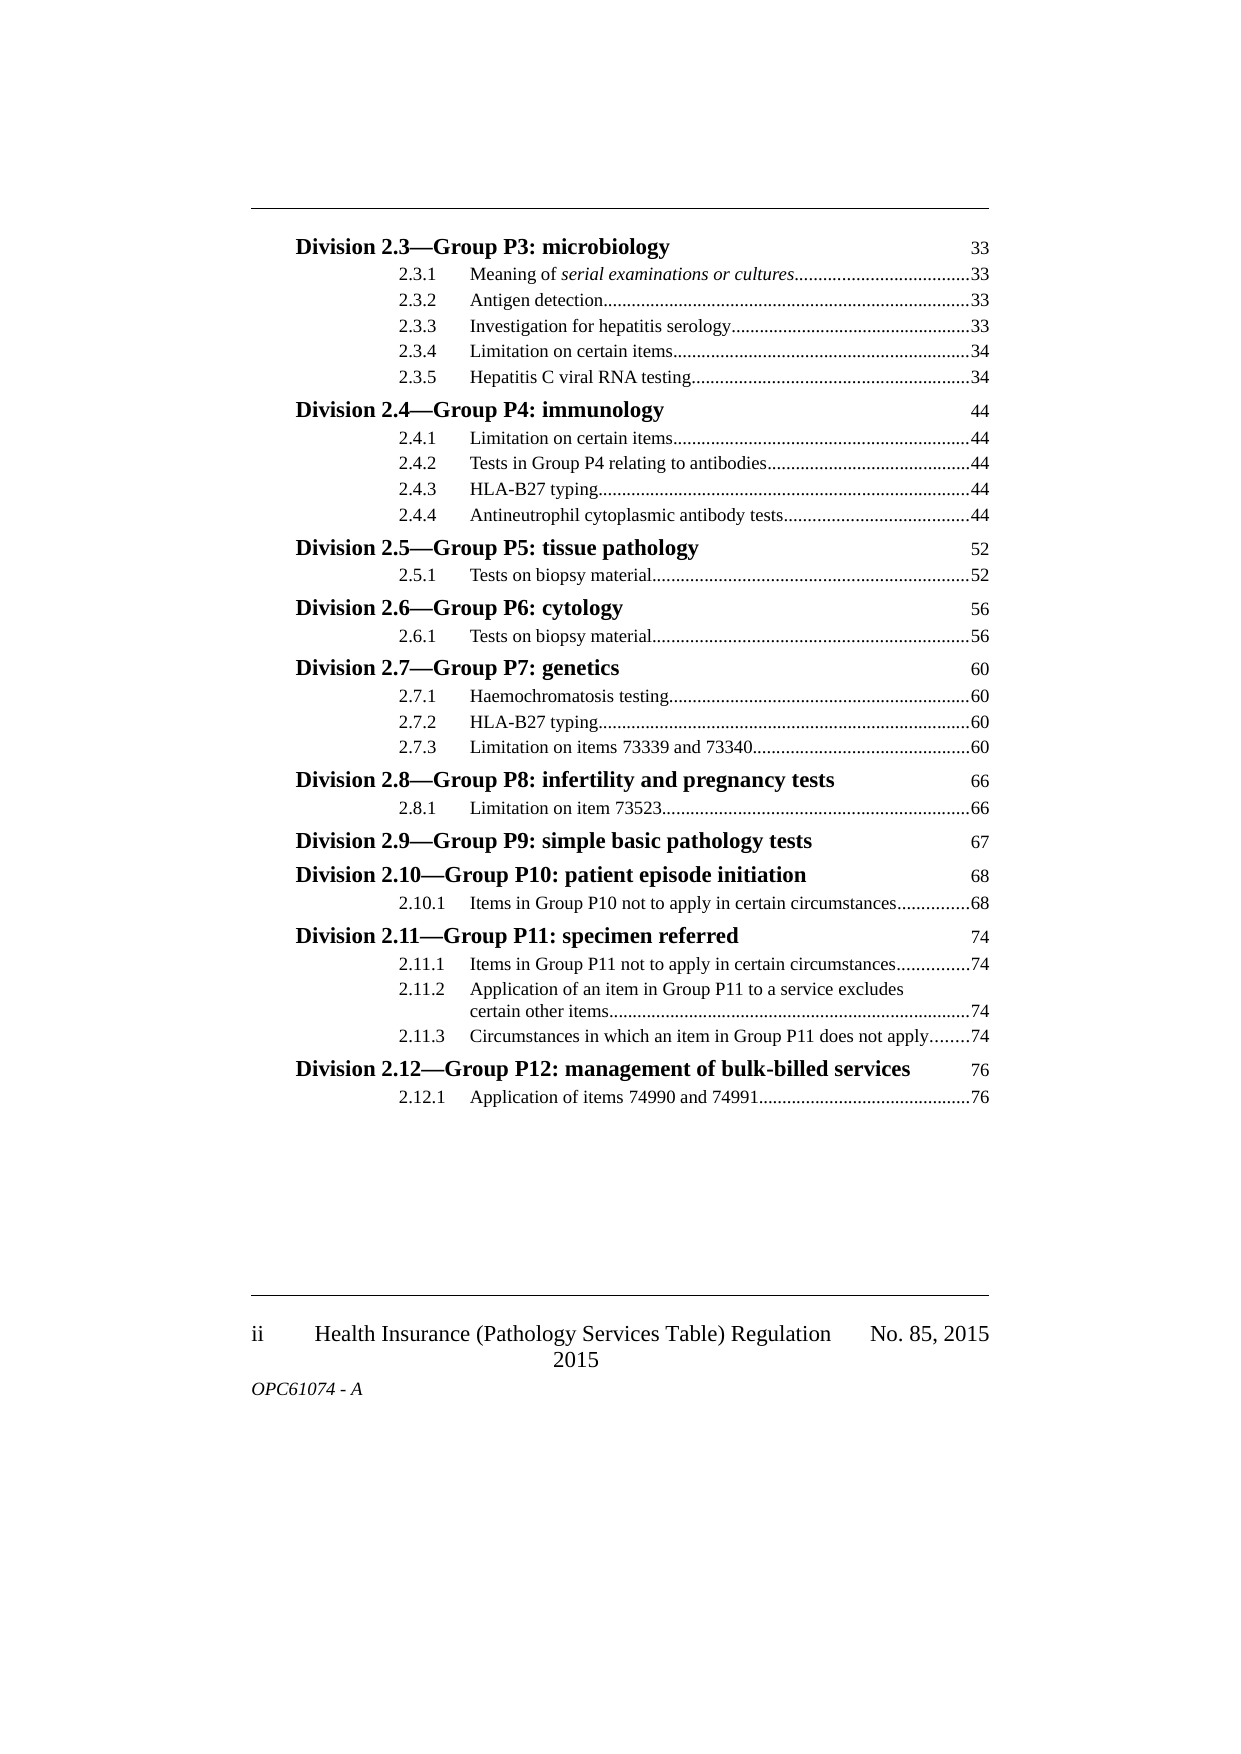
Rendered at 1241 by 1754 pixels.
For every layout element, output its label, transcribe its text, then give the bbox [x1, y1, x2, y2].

text Division 2.5—Group P5: tissue pathology 52 [295, 534, 930, 560]
text Division 2.9—Group P9: simple basic pathology tests 67 [295, 827, 930, 853]
text Division 2.12—Group P12: management of bulk-billed services 76 [295, 1055, 930, 1082]
text 2.11.2 Application of an item in Group P11 to a service excludes certain other items 74 [399, 978, 930, 1021]
text 2.11.1 Items in Group P11 not to apply in certain circumstances 74 [399, 952, 930, 974]
text 2.4.2 Tests in Group P4 relating to antibodies 44 [399, 452, 930, 474]
text Division 2.10—Group P10: patient episode initiation 68 [295, 861, 930, 888]
text 2.10.1 Items in Group P10 not to apply in certain circumstances 68 [399, 892, 930, 913]
text 2.12.1 Application of items 74990 and 74991 76 [399, 1086, 930, 1107]
text Division 2.6—Group P6: cytology 56 [295, 594, 930, 620]
text Division 2.8—Group P8: infertility and pregnancy tests 66 [295, 766, 930, 793]
text 2.7.1 Haemochromatosis testing 60 [399, 685, 930, 707]
text 2.7.3 Limitation on items 73339 and 73340 60 [399, 736, 930, 758]
text 2.3.2 Antigen detection 33 [399, 289, 930, 311]
text 2.7.2 HLA-B27 typing 60 [399, 711, 930, 732]
text 2.8.1 Limitation on item 73523 66 [399, 797, 930, 818]
text 2.3.1 Meaning of serial examinations or cultures 33 [399, 263, 930, 285]
text 2.4.4 Antineutrophil cytoplasmic antibody tests 44 [399, 504, 930, 525]
text 2.4.1 Limitation on certain items 44 [399, 427, 930, 448]
text Division 2.3—Group P3: microbiology 33 [295, 233, 930, 259]
text 2.3.5 Hepatitis C viral RNA testing 34 [399, 366, 930, 388]
text 2.5.1 Tests on biopsy material 52 [399, 564, 930, 586]
text 2.11.3 Circumstances in which an item in Group P11 does not apply 74 [399, 1025, 930, 1047]
text 2.4.3 HLA-B27 typing 44 [399, 478, 930, 499]
text Division 2.7—Group P7: genetics 60 [295, 654, 930, 681]
text Division 2.11—Group P11: specimen referred 74 [295, 922, 930, 948]
text 2.3.4 Limitation on certain items 34 [399, 340, 930, 362]
text Division 2.4—Group P4: immunology 44 [295, 396, 930, 422]
text 2.6.1 Tests on biopsy material 56 [399, 624, 930, 646]
text 2.3.3 Investigation for hepatitis serology 33 [399, 315, 930, 336]
